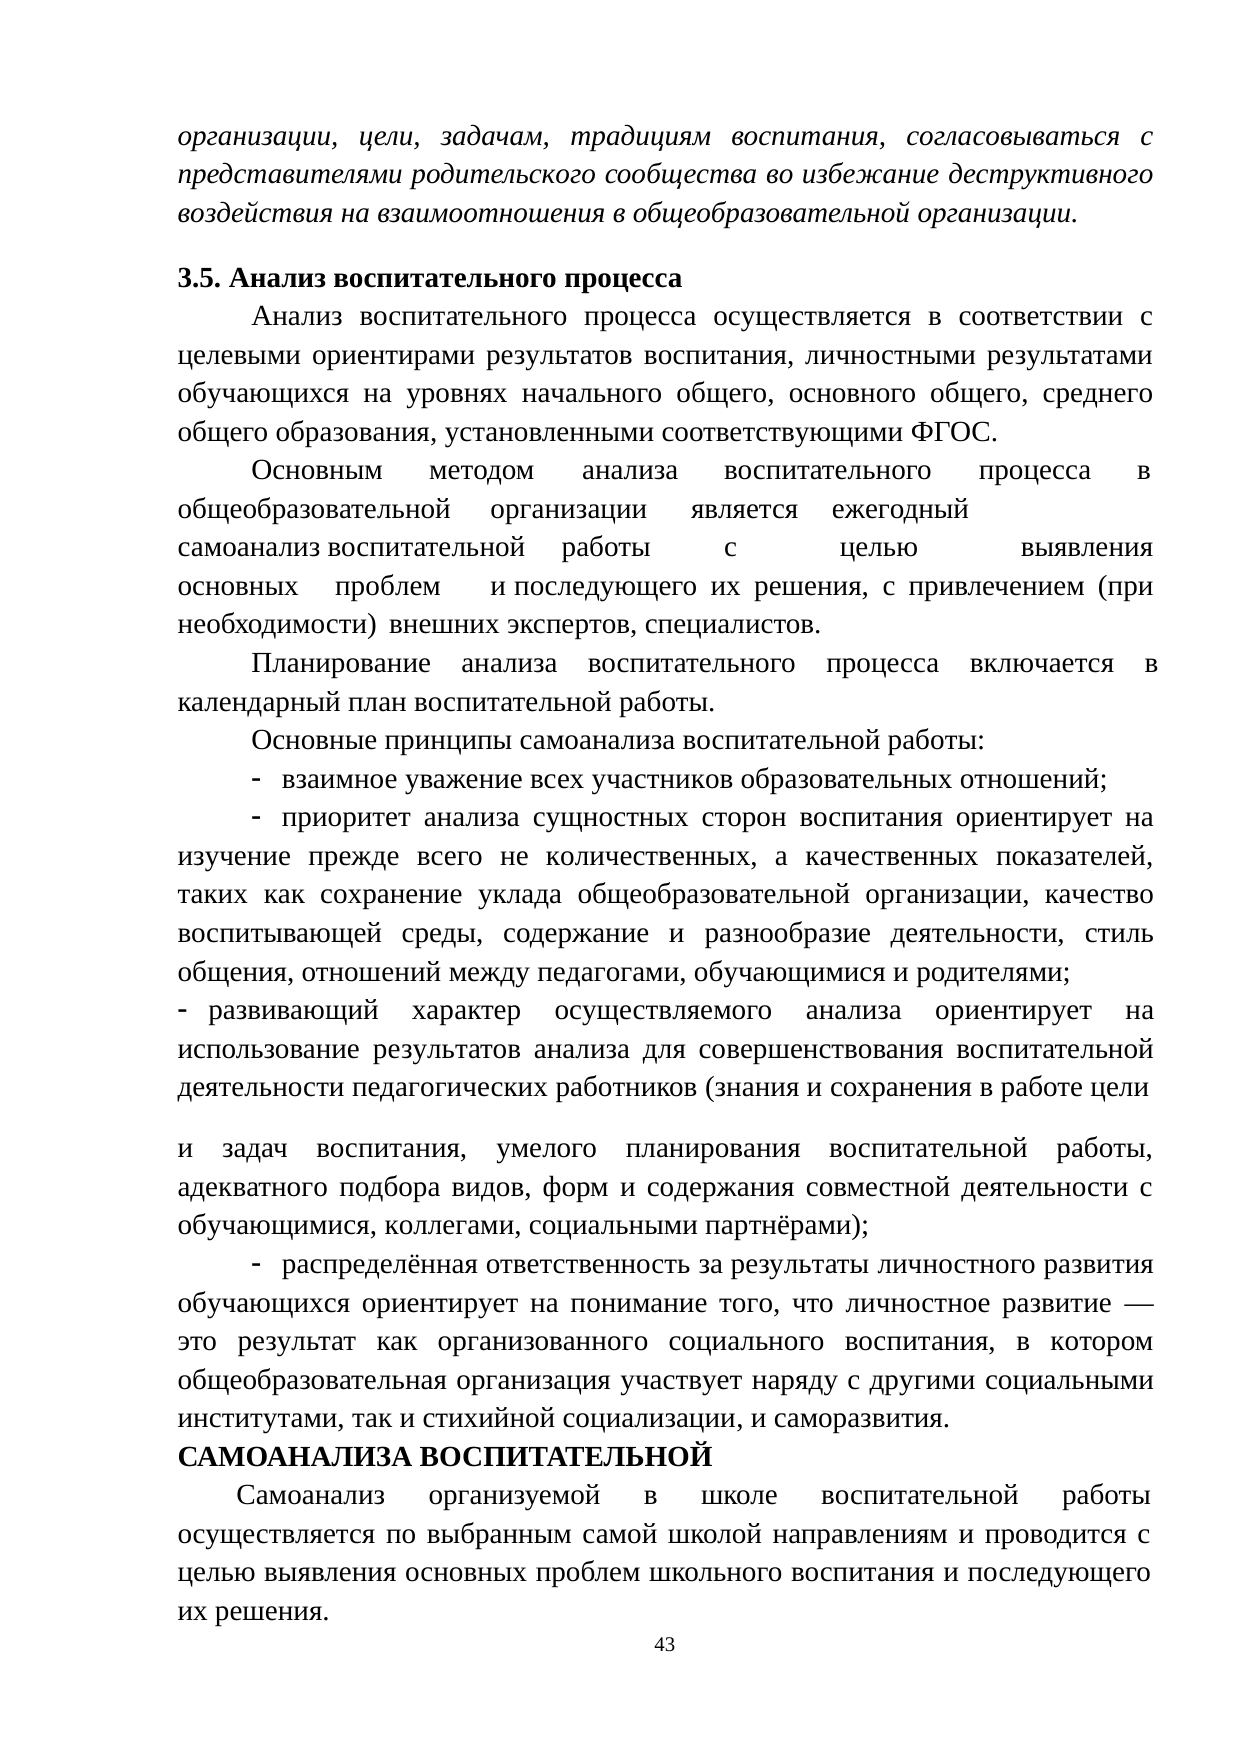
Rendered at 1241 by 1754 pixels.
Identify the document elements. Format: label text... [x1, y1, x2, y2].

text приоритет анализа сущностных сторон воспитания ориентирует на изучение прежде всего не количественных, а качественных показателей, таких как сохранение уклада общеобразовательной организации, качество воспитывающей среды, содержание и разнообразие деятельности, стиль общения, отношений между педагогами, обучающимися и родителями; [177, 799, 1154, 987]
text 3.5. Анализ воспитательного процесса [177, 260, 1154, 293]
text развивающий характер осуществляемого анализа ориентирует на использование результатов анализа для совершенствования воспитательной деятельности педагогических работников (знания и сохранения в работе цели [177, 992, 1154, 1103]
text Планирование анализа воспитательного процесса включается в календарный план воспитательной работы. [177, 645, 1158, 717]
text распределённая ответственность за результаты личностного развития обучающихся ориентирует на понимание того, что личностное развитие — это результат как организованного социального воспитания, в котором общеобразовательная организация участвует наряду с другими социальными институтами, так и стихийной социализации, и саморазвития. [177, 1246, 1154, 1434]
list САМОАНАЛИЗА ВОСПИТАТЕЛЬНОЙ [177, 1439, 1152, 1472]
text взаимное уважение всех участников образовательных отношений; [251, 761, 1154, 794]
text Основным методом анализа воспитательного процесса в общеобразовательной организации является ежегодный самоанализ воспитательной работы с целью выявления основных проблем и последующего их решения, с привлечением (при необходимости) внешних экспертов, специалистов. [177, 452, 1153, 640]
text и задач воспитания, умелого планирования воспитательной работы, адекватного подбора видов, форм и содержания совместной деятельности с обучающимися, коллегами, социальными партнёрами); [177, 1130, 1153, 1241]
text Анализ воспитательного процесса осуществляется в соответствии с целевыми ориентирами результатов воспитания, личностными результатами обучающихся на уровнях начального общего, основного общего, среднего общего образования, установленными соответствующими ФГОС. [177, 298, 1153, 447]
text Основные принципы самоанализа воспитательной работы: [251, 722, 1154, 756]
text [177, 118, 1153, 229]
text Самоанализ организуемой в школе воспитательной работы осуществляется по выбранным самой школой направлениям и проводится с целью выявления основных проблем школьного воспитания и последующего их решения. [177, 1477, 1152, 1627]
